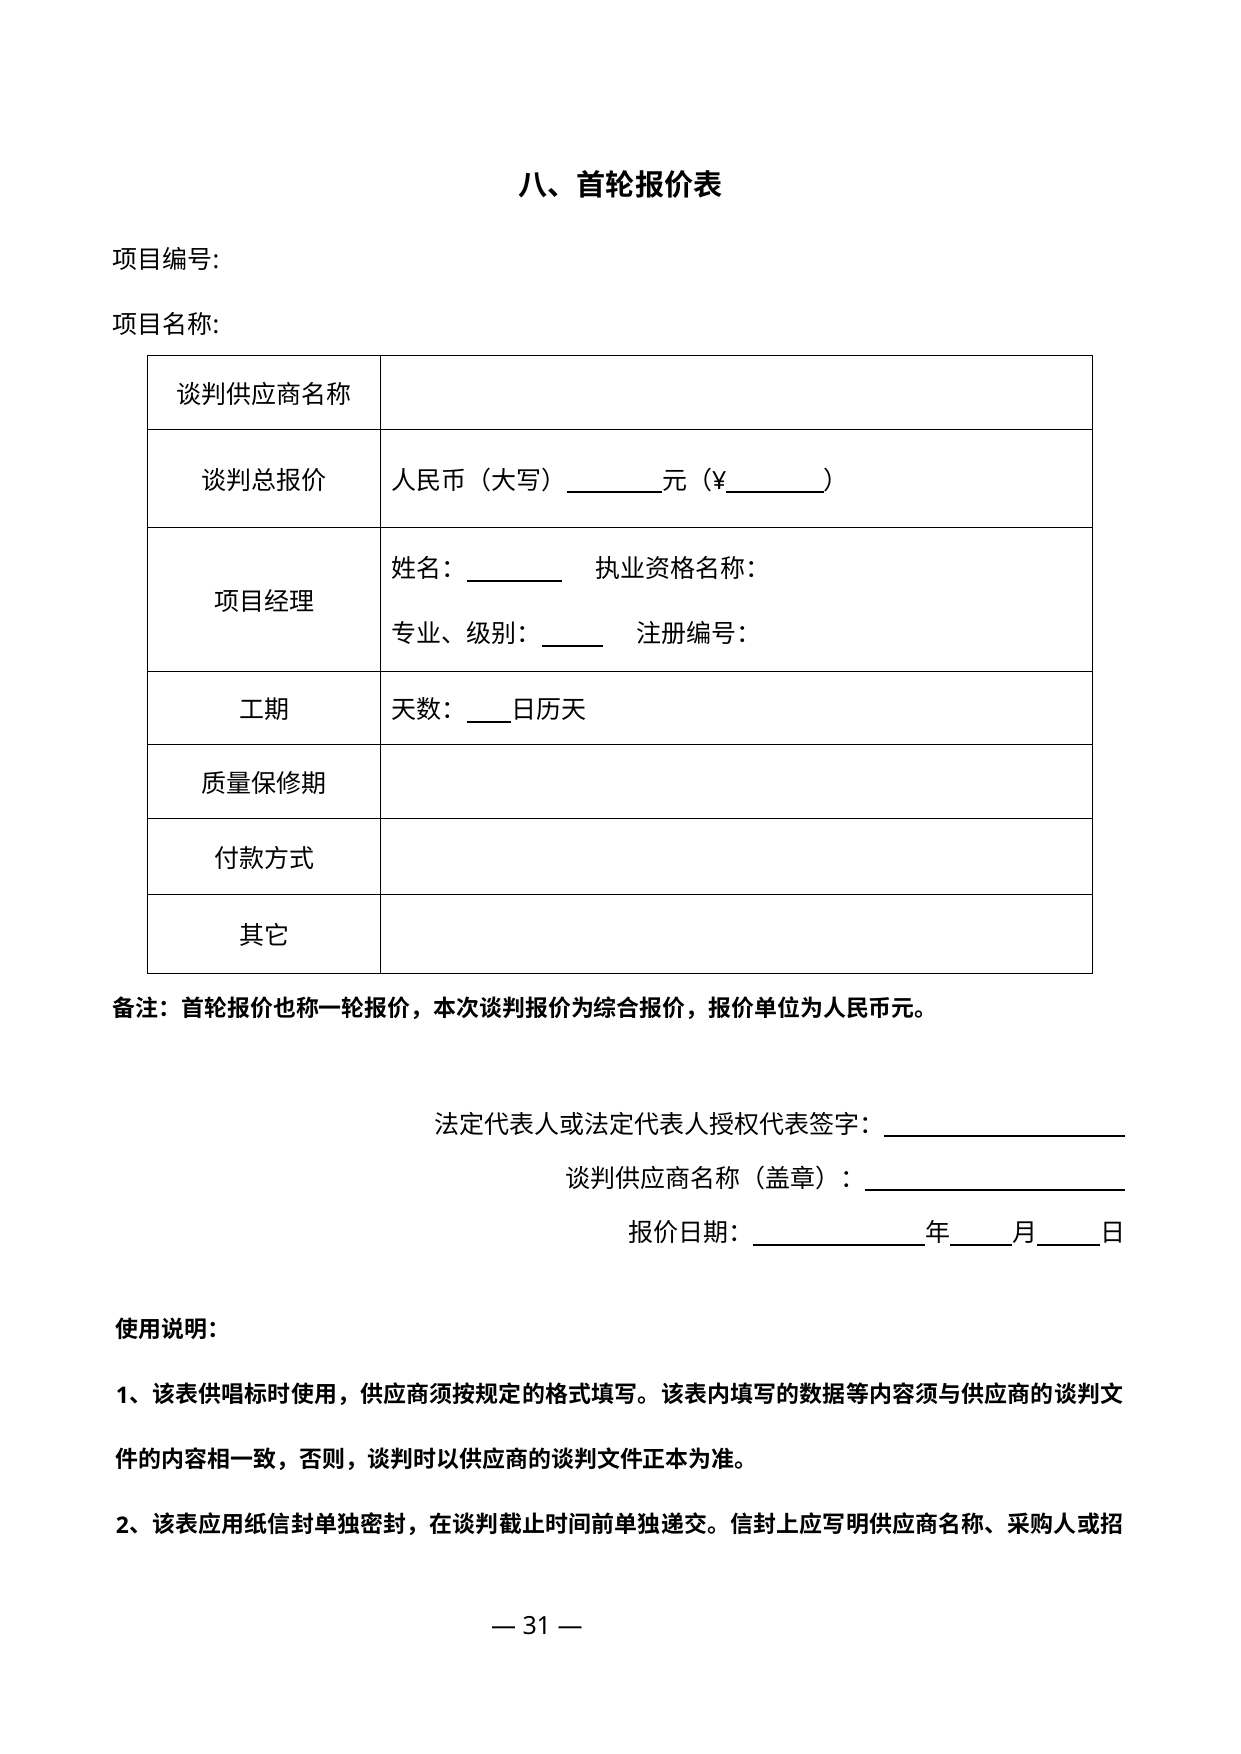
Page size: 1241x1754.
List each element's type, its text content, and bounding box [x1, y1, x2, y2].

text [116, 1495, 1124, 1560]
table_cell 人民币（大写） 元（¥ ） [381, 430, 1092, 527]
table_header 谈判供应商名称 [148, 356, 380, 429]
table_cell 质量保修期 [148, 745, 380, 818]
table_cell [381, 895, 1092, 973]
table_cell 工期 [148, 672, 380, 744]
text 1、该表供唱标时使用，供应商须按规定的格式填写。该表内填写的数据等内容须与供应商的谈判文件的内容相一致，否则，谈判时以供应商的谈判文件正本为准。 [116, 1365, 1124, 1495]
table_cell [381, 819, 1092, 894]
text 法定代表人或法定代表人授权代表签字： [116, 1104, 1124, 1140]
table_cell 谈判总报价 [148, 430, 380, 527]
text 项目名称: [112, 290, 1128, 355]
table_cell 项目经理 [148, 528, 380, 671]
table_cell 姓名： 执业资格名称： 专业、级别： 注册编号： [381, 528, 1092, 671]
text 使用说明： [116, 1300, 1124, 1365]
text 谈判供应商名称（盖章）： [116, 1158, 1124, 1195]
text 备注：首轮报价也称一轮报价，本次谈判报价为综合报价，报价单位为人民币元。 [112, 974, 1128, 1039]
table_header [381, 356, 1092, 429]
table_cell 其它 [148, 895, 380, 973]
table_cell 付款方式 [148, 819, 380, 894]
text 项目编号: [112, 225, 1128, 290]
table_cell 天数： 日历天 [381, 672, 1092, 744]
text 报价日期： 年 月 日 [116, 1213, 1124, 1249]
table_cell [381, 745, 1092, 818]
text 八、首轮报价表 [156, 162, 1084, 204]
